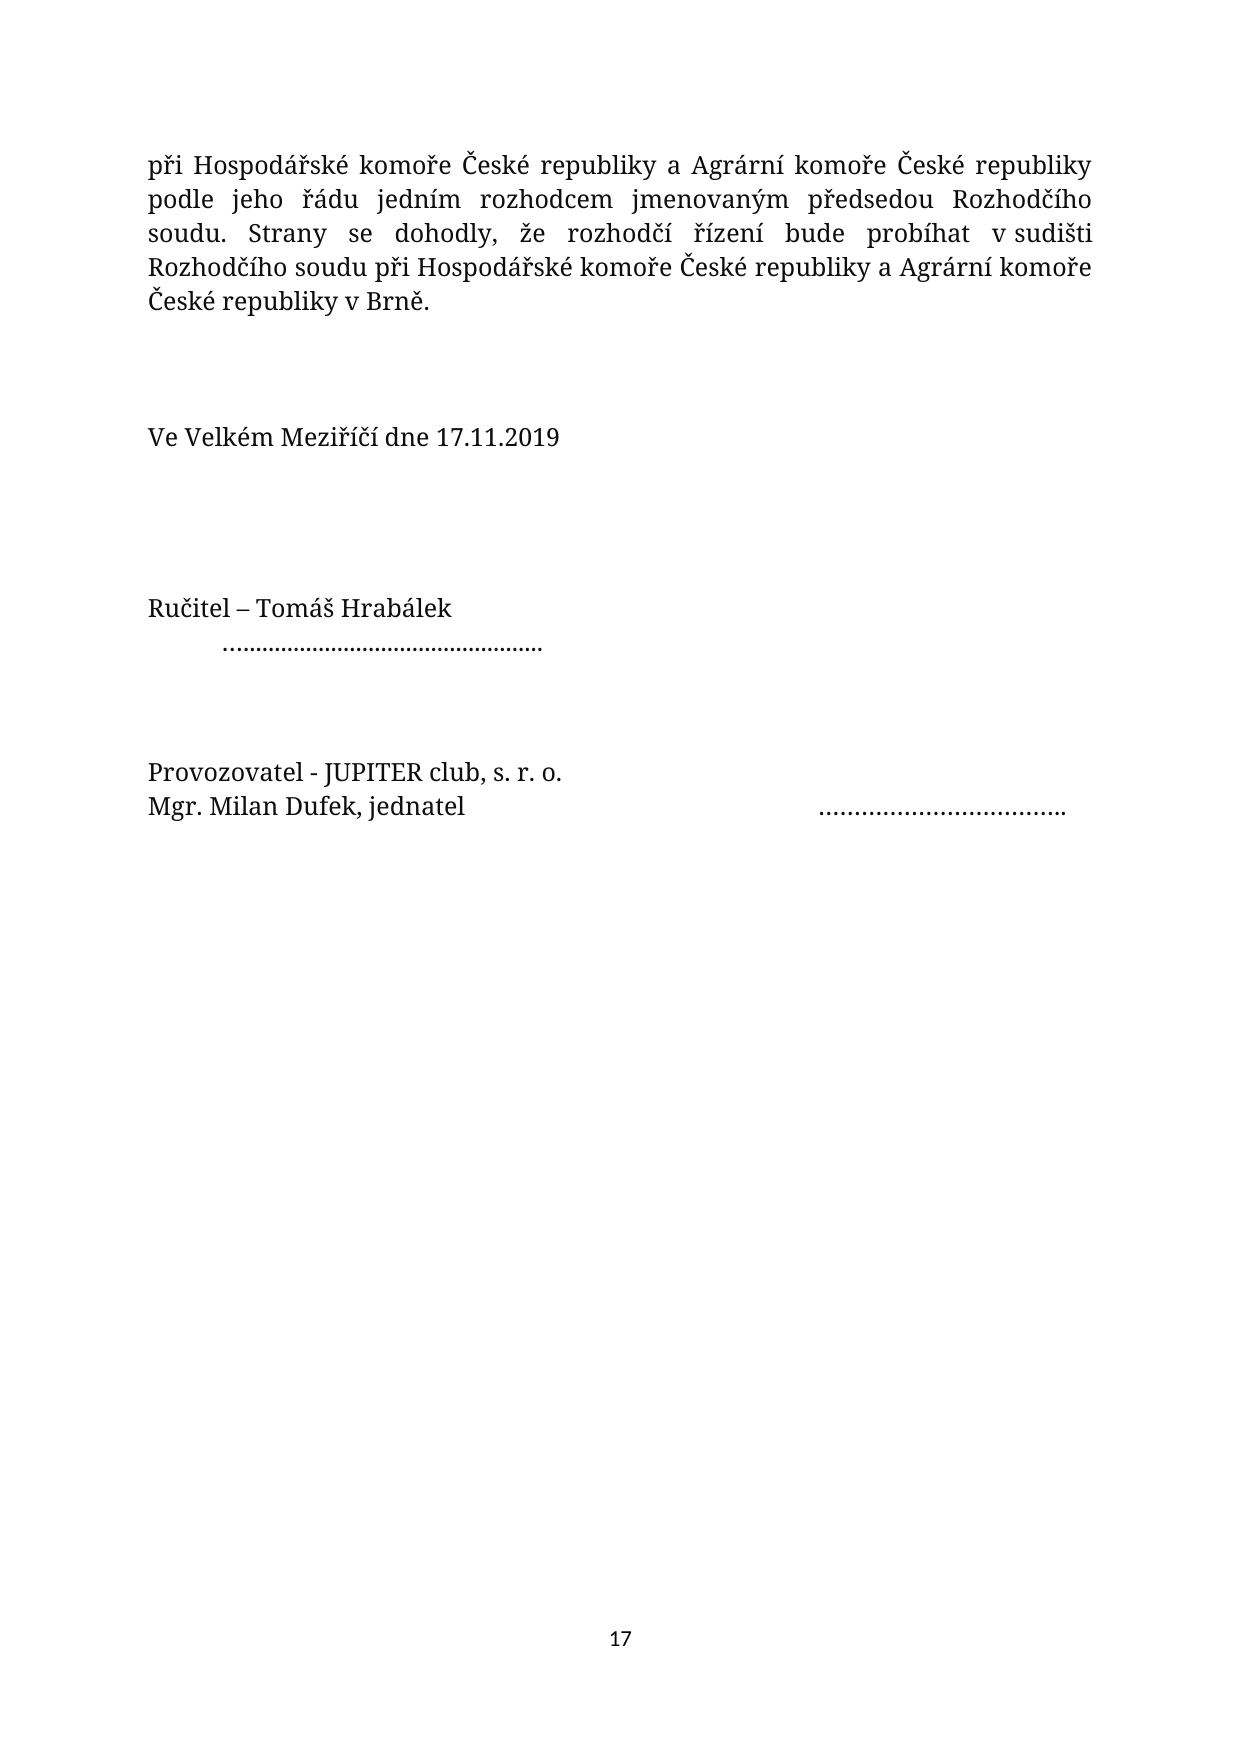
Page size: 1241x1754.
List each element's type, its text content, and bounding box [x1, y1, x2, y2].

text Provozovatel - JUPITER club, s. r. o. [148, 755, 1093, 789]
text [148, 148, 1093, 318]
text Ručitel – Tomáš Hrabálek …................................................ [148, 590, 1093, 658]
text Ve Velkém Meziříčí dne 17.11.2019 [148, 420, 1093, 454]
text Mgr. Milan Dufek, jednatel …………………………….. [148, 789, 1093, 823]
